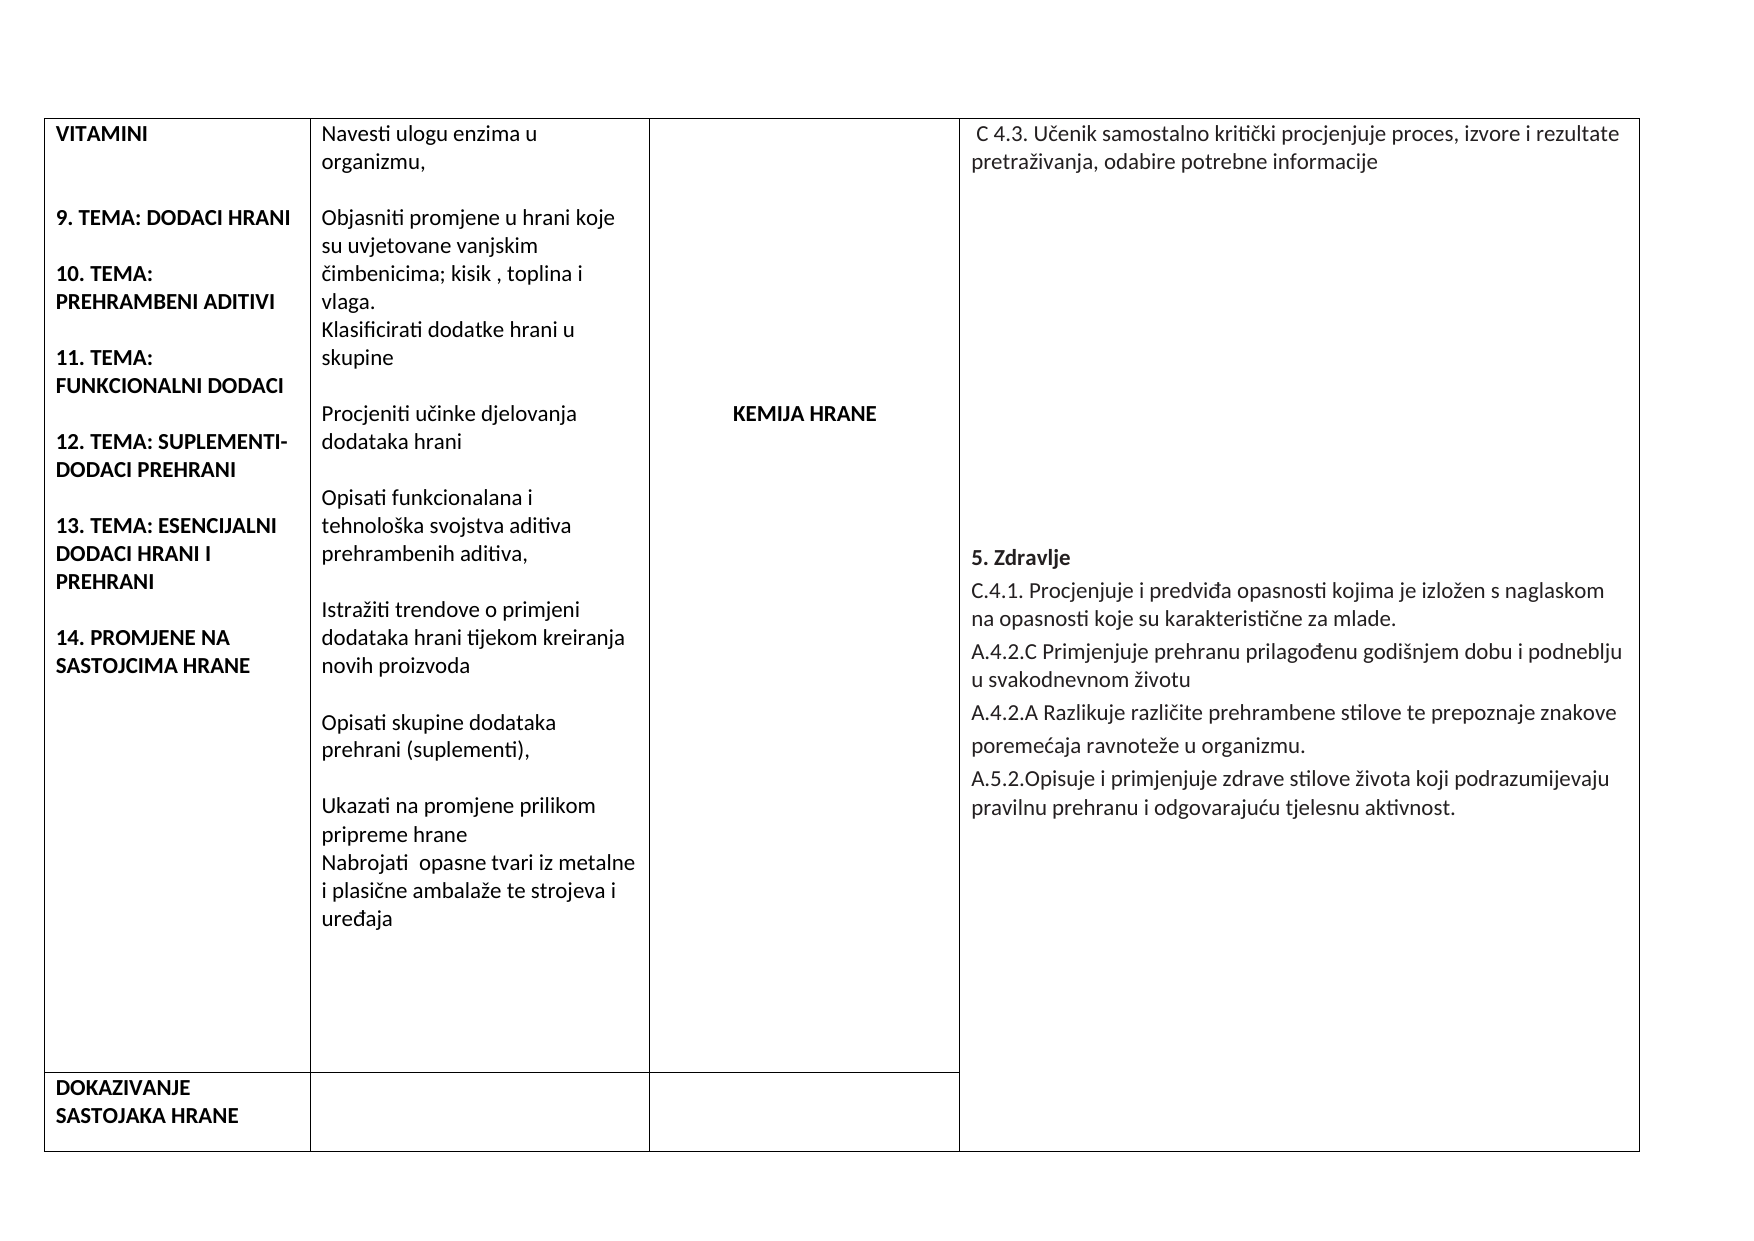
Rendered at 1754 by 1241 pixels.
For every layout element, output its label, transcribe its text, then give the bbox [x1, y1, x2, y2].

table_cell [650, 1073, 959, 1151]
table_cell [45, 119, 310, 1072]
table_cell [311, 1073, 649, 1151]
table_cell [311, 119, 649, 1072]
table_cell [45, 1073, 310, 1151]
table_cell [650, 119, 959, 1072]
